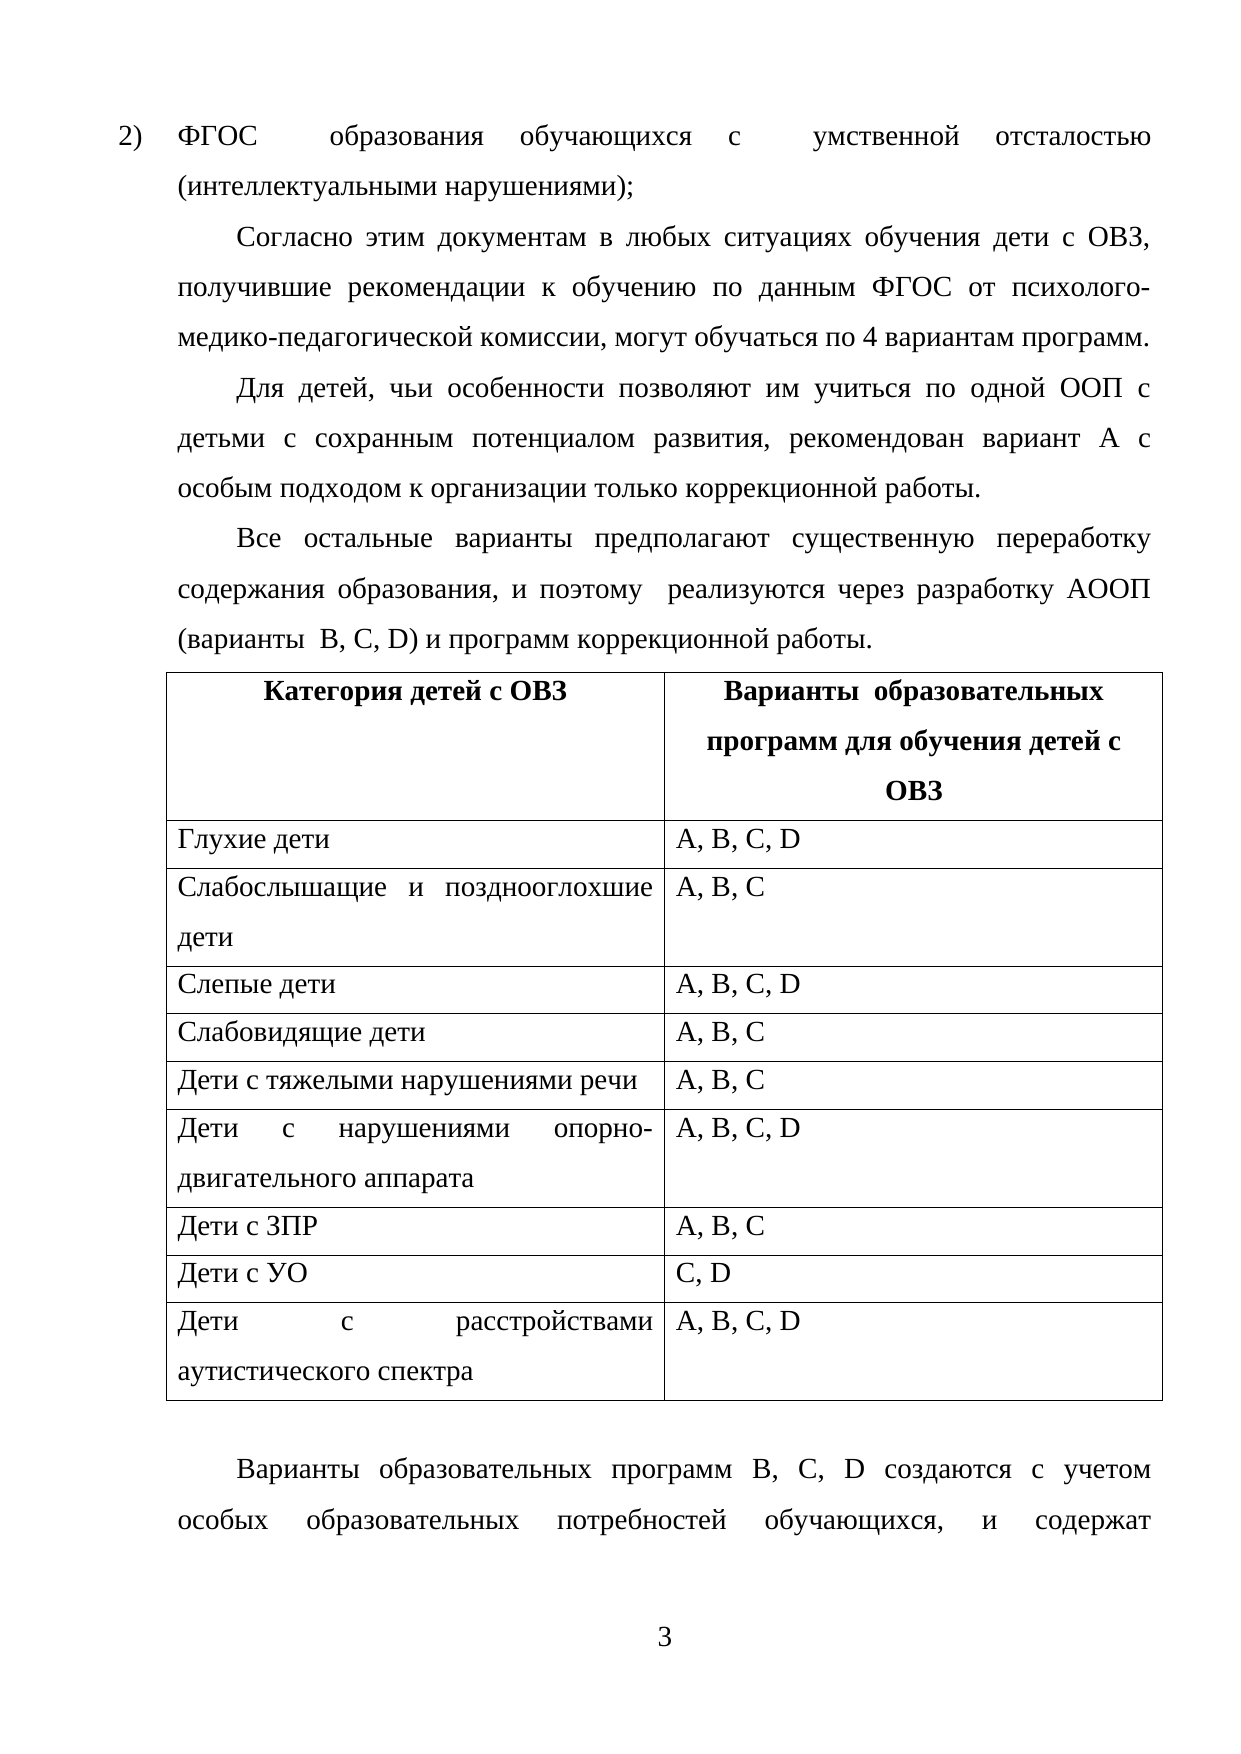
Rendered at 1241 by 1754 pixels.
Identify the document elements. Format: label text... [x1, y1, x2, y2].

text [177, 1452, 1152, 1535]
text Все остальные варианты предполагают существенную переработку содержания образования, и поэтому реализуются через разработку АООП (варианты B, C, D) и программ коррекционной работы. [177, 521, 1152, 655]
table_cell A, B, C [665, 869, 1162, 966]
list ФГОС образования обучающихся с умственной отсталостью (интеллектуальными нарушениями); [118, 118, 1152, 202]
table_cell A, B, C, D [665, 1303, 1162, 1400]
table_cell A, B, C, D [665, 821, 1162, 868]
table_header Категория детей с ОВЗ [167, 673, 664, 820]
table_cell Глухие дети [167, 821, 664, 868]
table_cell Дети с нарушениями опорно-двигательного аппарата [167, 1110, 664, 1207]
table_cell Дети с ЗПР [167, 1208, 664, 1254]
table_cell Слепые дети [167, 967, 664, 1013]
table_cell C, D [665, 1256, 1162, 1302]
table_cell A, B, C, D [665, 967, 1162, 1013]
text Согласно этим документам в любых ситуациях обучения дети с ОВЗ, получившие рекомендации к обучению по данным ФГОС от психолого-медико-педагогической комиссии, могут обучаться по 4 вариантам программ. [177, 219, 1152, 353]
text Для детей, чьи особенности позволяют им учиться по одной ООП с детьми с сохранным потенциалом развития, рекомендован вариант А с особым подходом к организации только коррекционной работы. [177, 370, 1152, 504]
table_cell Слабослышащие и позднооглохшие дети [167, 869, 664, 966]
table_cell A, B, C [665, 1014, 1162, 1061]
table_cell Дети с УО [167, 1256, 664, 1302]
table_cell Дети с тяжелыми нарушениями речи [167, 1062, 664, 1109]
table_cell Дети с расстройствами аутистического спектра [167, 1303, 664, 1400]
table_cell A, B, C [665, 1062, 1162, 1109]
table_cell A, B, C [665, 1208, 1162, 1254]
table_cell Слабовидящие дети [167, 1014, 664, 1061]
table_header Варианты образовательных программ для обучения детей с ОВЗ [665, 673, 1162, 820]
table_cell A, B, C, D [665, 1110, 1162, 1207]
